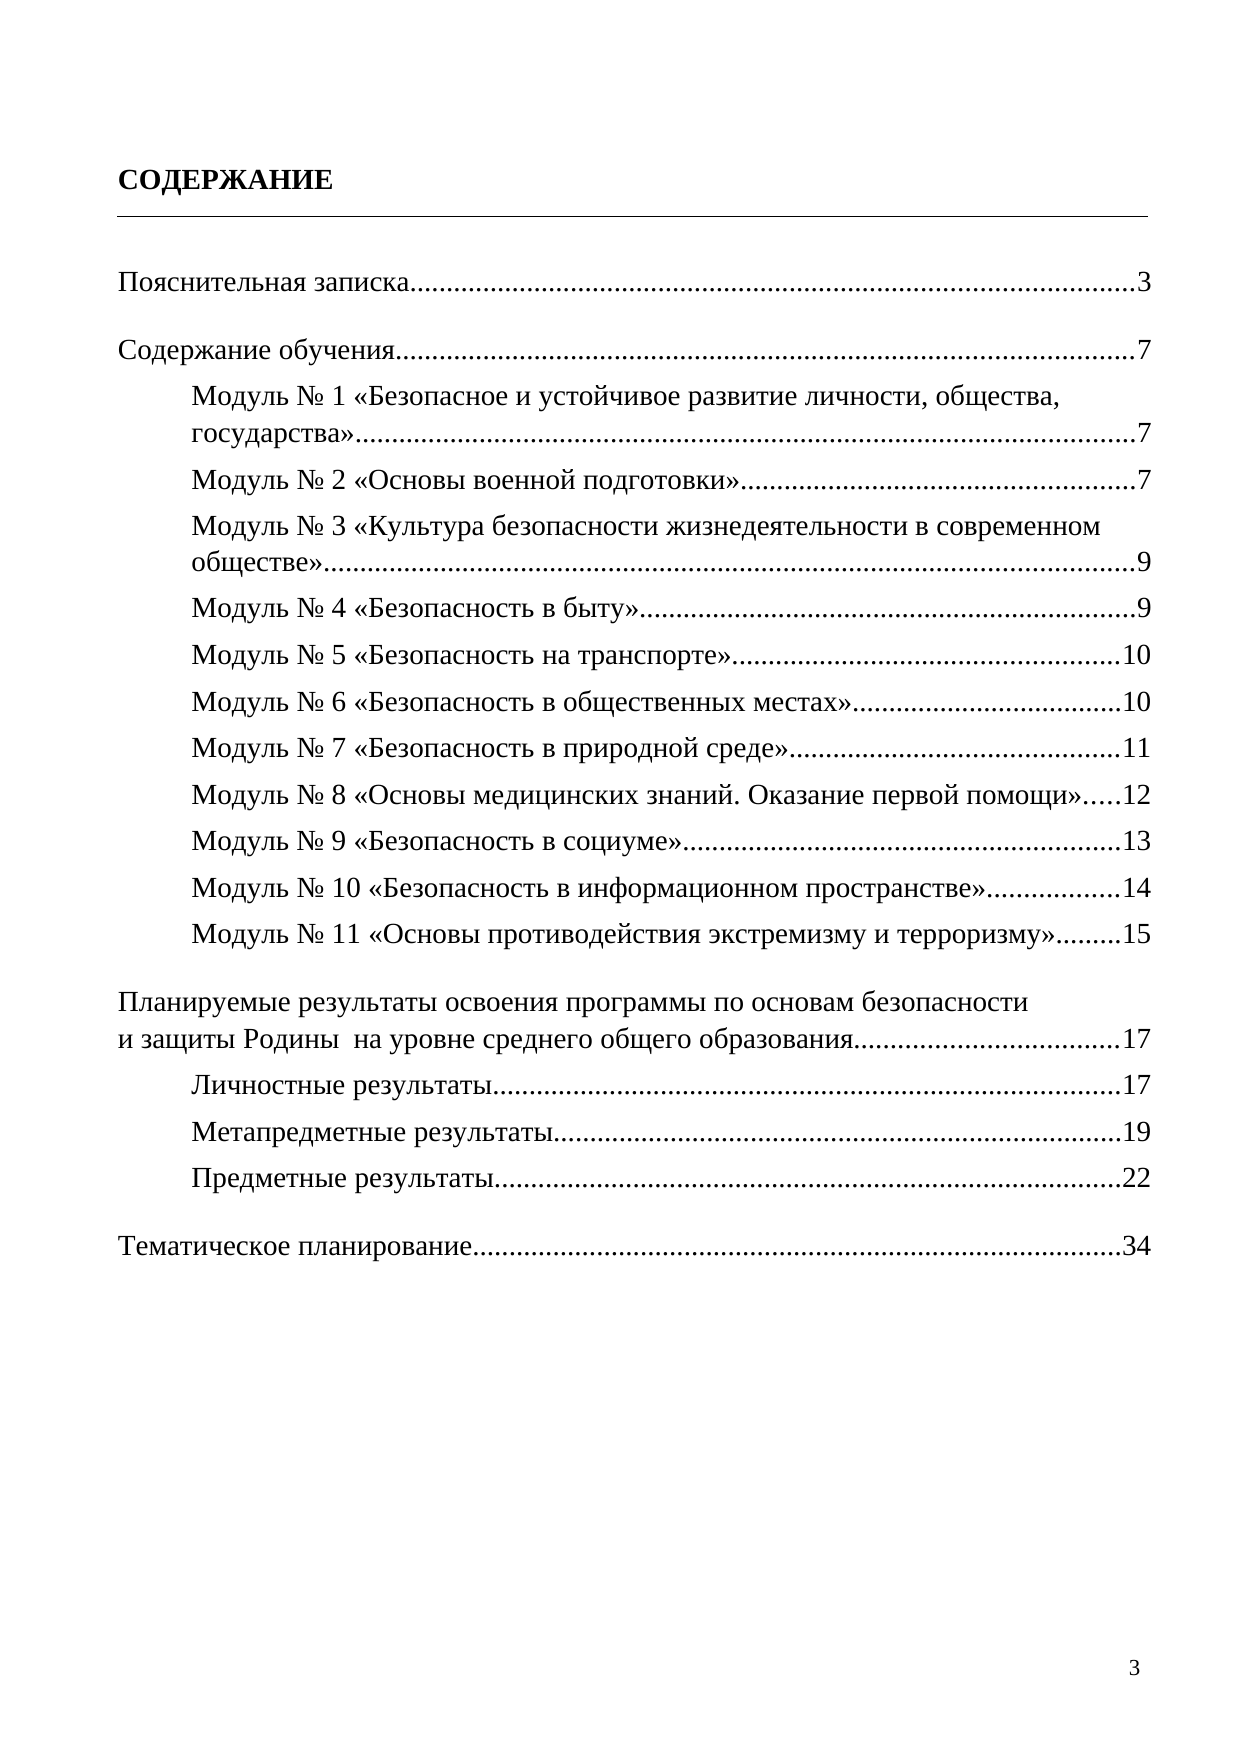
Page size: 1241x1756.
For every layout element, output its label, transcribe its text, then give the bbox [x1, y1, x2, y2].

subtitle СОДЕРЖАНИЕ [118, 162, 1163, 196]
